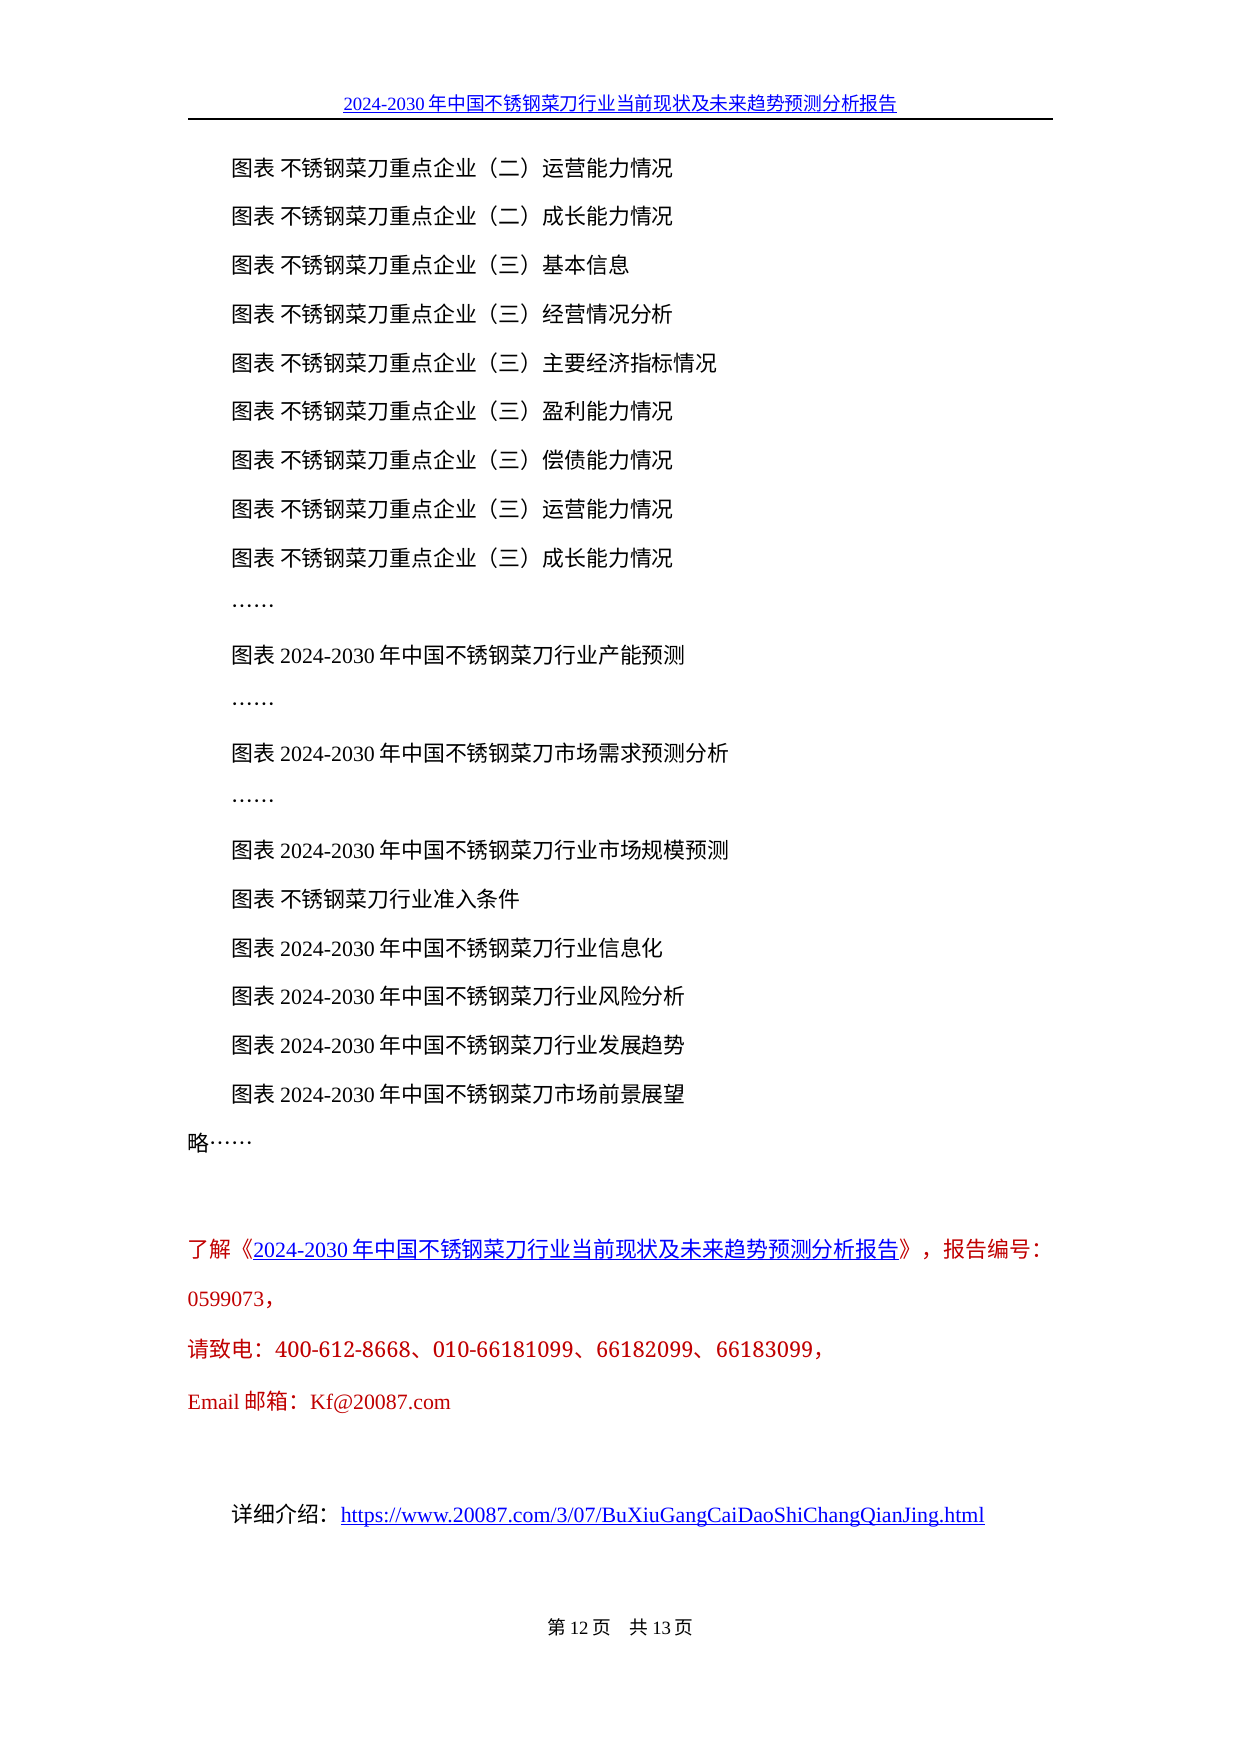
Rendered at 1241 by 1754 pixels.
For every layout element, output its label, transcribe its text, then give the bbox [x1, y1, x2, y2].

text Email邮箱：Kf@20087.com [187, 1383, 1053, 1416]
text 了解《2024-2030年中国不锈钢菜刀行业当前现状及未来趋势预测分析报告》，报告编号：0599073， [187, 1232, 1053, 1313]
text 详细介绍：https://www.20087.com/3/07/BuXiuGangCaiDaoShiChangQianJing.html [187, 1496, 1053, 1529]
text 请致电：400-612-8668、010-66181099、66182099、66183099， [187, 1332, 1053, 1364]
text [187, 150, 1053, 1158]
